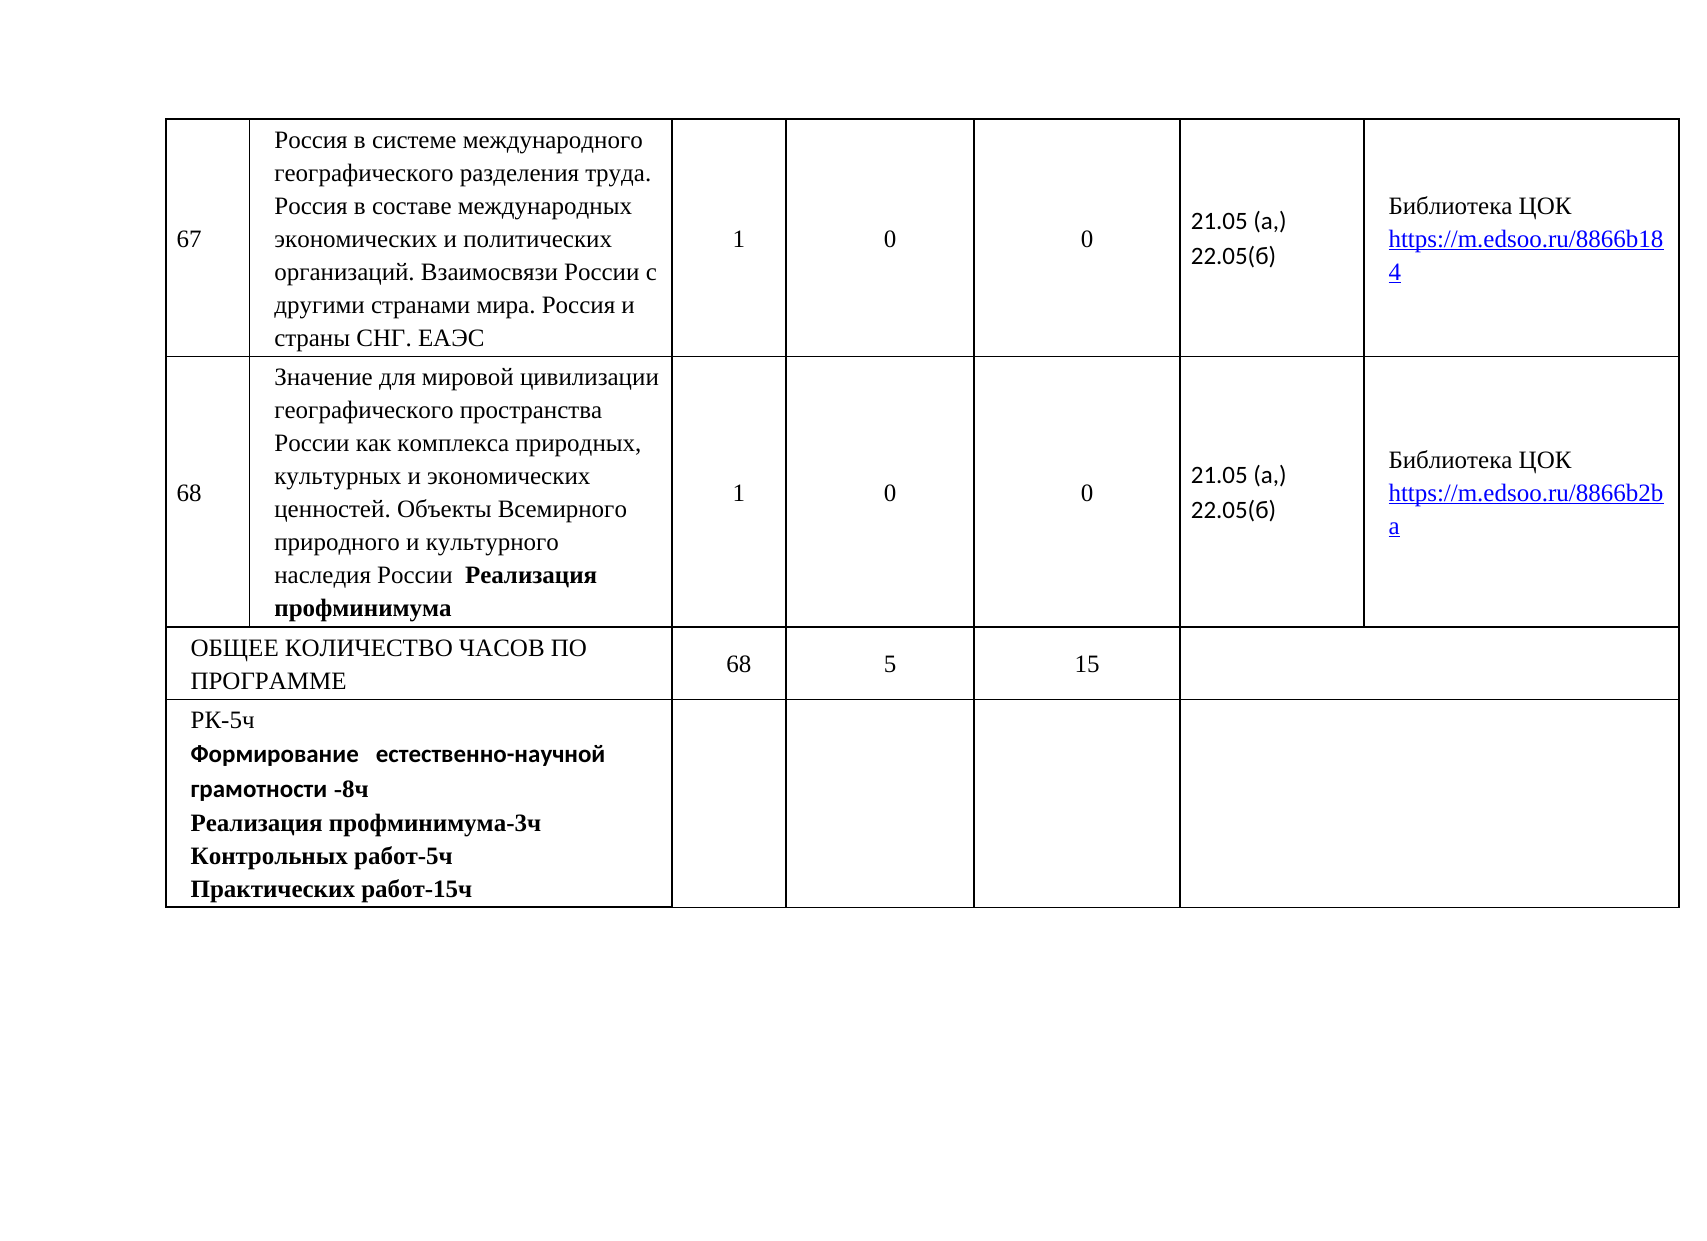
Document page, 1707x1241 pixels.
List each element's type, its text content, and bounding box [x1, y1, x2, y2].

table_cell [673, 700, 785, 906]
table_cell 0 [787, 120, 973, 356]
table_cell 0 [975, 357, 1179, 626]
table_cell 21.05 (а,) 22.05(б) [1181, 357, 1363, 626]
table_cell Библиотека ЦОК https://m.edsoo.ru/8866b2ba [1365, 357, 1678, 626]
table_cell 0 [975, 120, 1179, 356]
table_cell 67 [167, 120, 249, 356]
table_cell [1181, 628, 1678, 698]
table_cell 5 [787, 628, 973, 698]
table_cell [787, 700, 973, 906]
table_cell ОБЩЕЕ КОЛИЧЕСТВО ЧАСОВ ПО ПРОГРАММЕ [167, 628, 671, 698]
table_cell Значение для мировой цивилизации географического пространства России как комплекса природных, культурных и экономических ценностей. Объекты Всемирного природного и культурного наследия России Реализация профминимума [250, 357, 671, 626]
table_cell 21.05 (а,) 22.05(б) [1181, 120, 1363, 356]
table_cell [975, 700, 1179, 906]
table_cell Библиотека ЦОК https://m.edsoo.ru/8866b184 [1365, 120, 1678, 356]
table_cell 0 [787, 357, 973, 626]
table_cell РК-5ч Формирование естественно-научной грамотности -8ч Реализация профминимума-3ч Контрольных работ-5ч Практических работ-15ч [167, 700, 671, 906]
table_cell 1 [673, 120, 785, 356]
table_cell 15 [975, 628, 1179, 698]
table_cell [1181, 700, 1678, 906]
table_cell 68 [673, 628, 785, 698]
table_cell Россия в системе международного географического разделения труда. Россия в составе международных экономических и политических организаций. Взаимосвязи России с другими странами мира. Россия и страны СНГ. ЕАЭС [250, 120, 671, 356]
table_cell 1 [673, 357, 785, 626]
table_cell 68 [167, 357, 249, 626]
